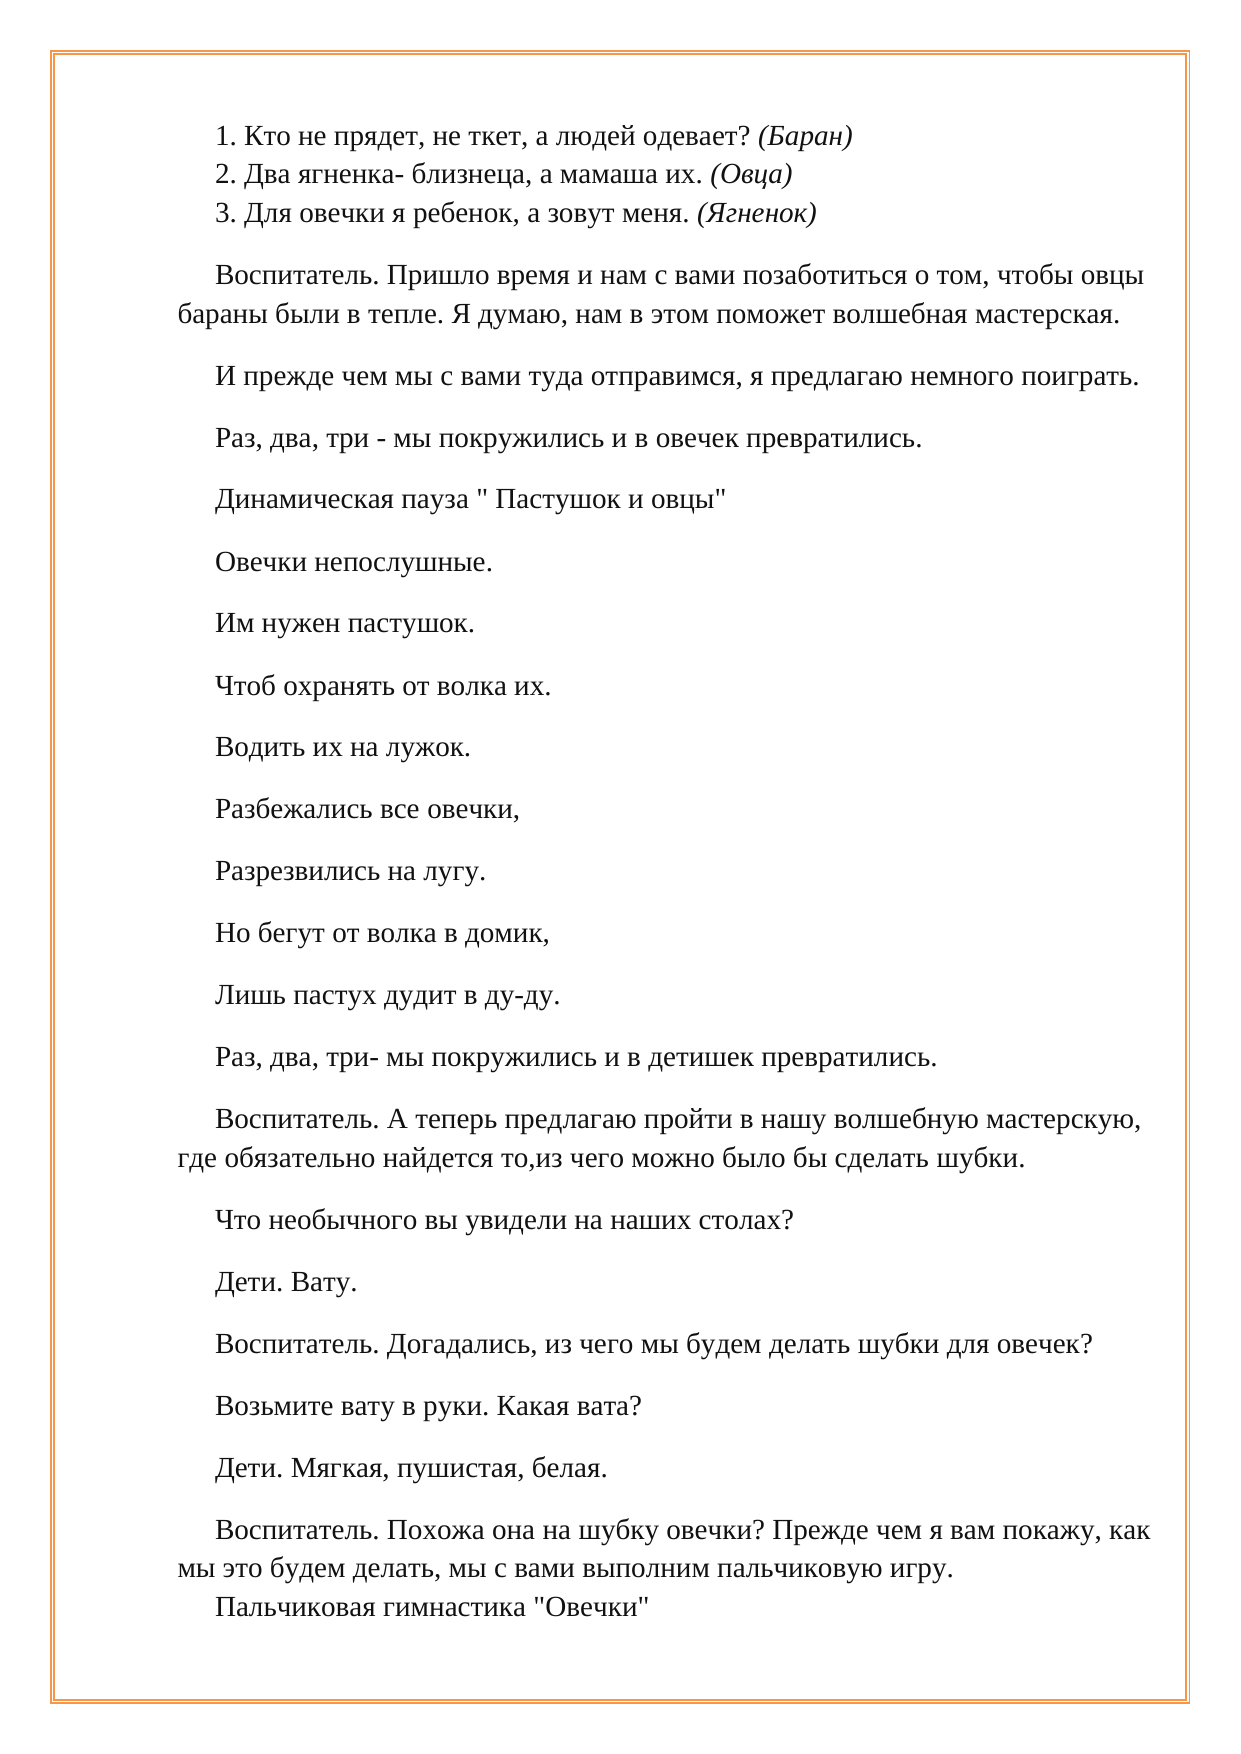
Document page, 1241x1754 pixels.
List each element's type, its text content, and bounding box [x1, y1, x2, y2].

text Разрезвились на лугу. [177, 853, 1152, 887]
text Раз, два, три - мы покружились и в овечек превратились. [177, 420, 1152, 453]
text Им нужен пастушок. [177, 606, 1152, 639]
text Воспитатель. Пришло время и нам с вами позаботиться о том, чтобы овцы бараны были в тепле. Я думаю, нам в этом поможет волшебная мастерская. [177, 257, 1152, 329]
text Лишь пастух дудит в ду-ду. [177, 977, 1152, 1011]
text 1. Кто не прядет, не ткет, а людей одевает? (Баран) [177, 118, 1152, 152]
text Воспитатель. А теперь предлагаю пройти в нашу волшебную мастерскую, где обязательно найдется то,из чего можно было бы сделать шубки. [177, 1101, 1152, 1173]
text Что необычного вы увидели на наших столах? [177, 1202, 1152, 1236]
text 3. Для овечки я ребенок, а зовут меня. (Ягненок) [177, 195, 1152, 229]
text Воспитатель. Похожа она на шубку овечки? Прежде чем я вам покажу, как мы это будем делать, мы с вами выполним пальчиковую игру. [177, 1512, 1152, 1584]
text 2. Два ягненка- близнеца, а мамаша их. (Овца) [177, 157, 1152, 190]
text Разбежались все овечки, [177, 792, 1152, 825]
text Возьмите вату в руки. Какая вата? [177, 1388, 1152, 1421]
text Овечки непослушные. [177, 544, 1152, 577]
text Воспитатель. Догадались, из чего мы будем делать шубки для овечек? [177, 1326, 1152, 1359]
text Дети. Вату. [177, 1264, 1152, 1297]
text Но бегут от волка в домик, [177, 916, 1152, 949]
text И прежде чем мы с вами туда отправимся, я предлагаю немного поиграть. [177, 358, 1152, 391]
text Пальчиковая гимнастика "Овечки" [177, 1589, 1152, 1622]
text Чтоб охранять от волка их. [177, 668, 1152, 701]
text Динамическая пауза " Пастушок и овцы" [177, 482, 1152, 515]
text Водить их на лужок. [177, 729, 1152, 763]
text Дети. Мягкая, пушистая, белая. [177, 1450, 1152, 1483]
text Раз, два, три- мы покружились и в детишек превратились. [177, 1039, 1152, 1073]
